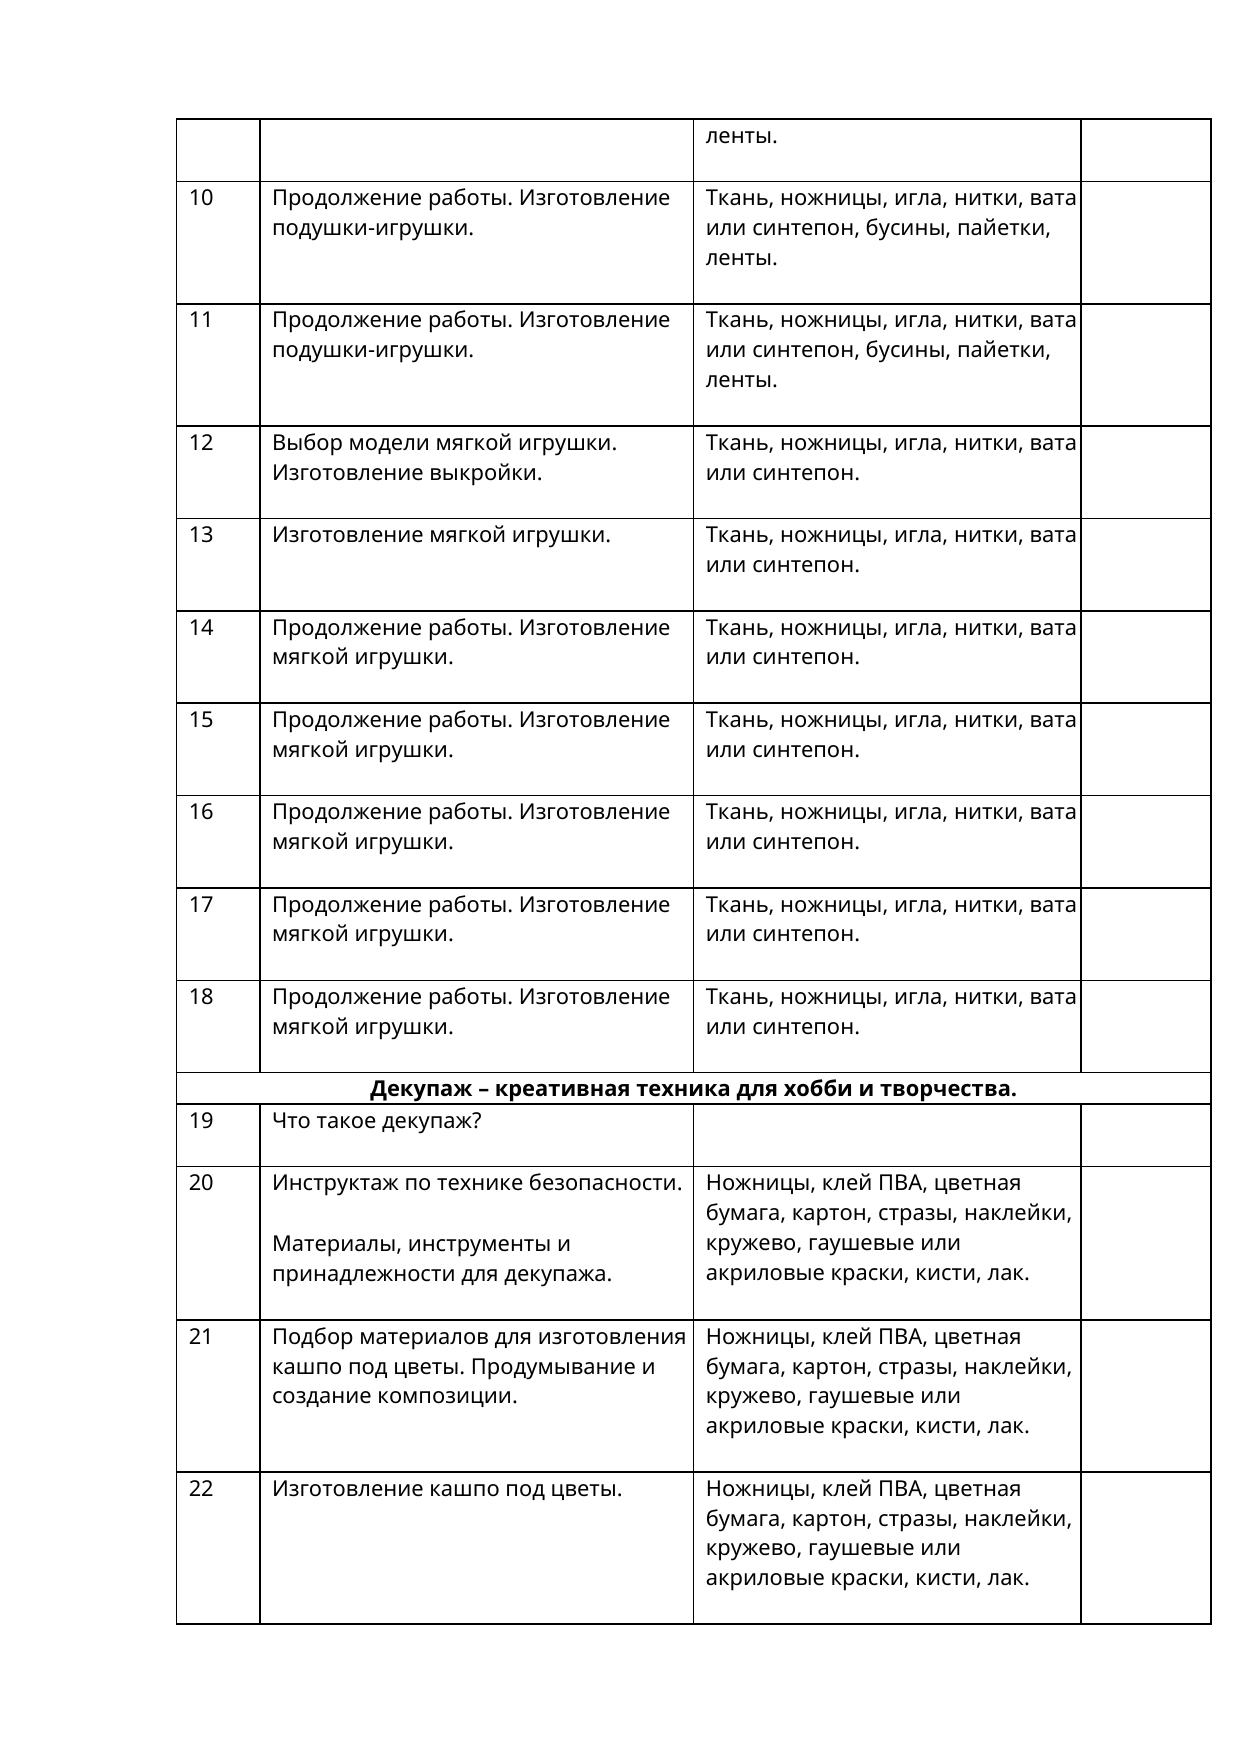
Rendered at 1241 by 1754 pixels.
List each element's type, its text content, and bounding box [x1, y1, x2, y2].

table_cell [1082, 120, 1210, 181]
table_cell Ткань, ножницы, игла, нитки, вата или синтепон, бусины, пайетки, ленты. [694, 305, 1080, 425]
table_cell 20 [177, 1167, 259, 1319]
table_cell [1082, 612, 1210, 702]
table_cell [1082, 889, 1210, 979]
table_cell 17 [177, 889, 259, 979]
table_cell Выбор модели мягкой игрушки. Изготовление выкройки. [261, 427, 693, 517]
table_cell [261, 1473, 693, 1623]
table_cell Продолжение работы. Изготовление подушки-игрушки. [261, 305, 693, 425]
table_cell Ткань, ножницы, игла, нитки, вата или синтепон. [694, 519, 1080, 610]
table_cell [694, 1473, 1080, 1623]
table_cell Изготовление мягкой игрушки. [261, 519, 693, 610]
table_cell 19 [177, 1105, 259, 1166]
table_cell [1082, 704, 1210, 795]
table_cell [1082, 981, 1210, 1072]
table_cell Ножницы, клей ПВА, цветная бумага, картон, стразы, наклейки, кружево, гаушевые или акриловые краски, кисти, лак. [694, 1167, 1080, 1319]
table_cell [694, 120, 1080, 181]
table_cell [694, 1321, 1080, 1471]
table_cell [1082, 305, 1210, 425]
table_cell Декупаж – креативная техника для хобби и творчества. [177, 1073, 1210, 1103]
table_cell 18 [177, 981, 259, 1072]
table_cell Продолжение работы. Изготовление мягкой игрушки. [261, 981, 693, 1072]
table_cell 21 [177, 1321, 259, 1471]
table_cell [1082, 427, 1210, 517]
table_cell Инструктаж по технике безопасности. Материалы, инструменты и принадлежности для декупажа. [261, 1167, 693, 1319]
table_cell [1082, 796, 1210, 887]
table_cell [1082, 1105, 1210, 1166]
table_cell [261, 182, 693, 303]
table_cell 13 [177, 519, 259, 610]
table_cell [1082, 182, 1210, 303]
table_cell [1082, 519, 1210, 610]
table_cell Продолжение работы. Изготовление мягкой игрушки. [261, 889, 693, 979]
table_cell 11 [177, 305, 259, 425]
table_cell Продолжение работы. Изготовление мягкой игрушки. [261, 796, 693, 887]
table_cell Ткань, ножницы, игла, нитки, вата или синтепон. [694, 796, 1080, 887]
table_cell 22 [177, 1473, 259, 1623]
table_cell [1082, 1167, 1210, 1319]
table_cell Что такое декупаж? [261, 1105, 693, 1166]
table_cell Ткань, ножницы, игла, нитки, вата или синтепон. [694, 612, 1080, 702]
table_cell Ткань, ножницы, игла, нитки, вата или синтепон. [694, 889, 1080, 979]
table_cell 14 [177, 612, 259, 702]
table_cell Продолжение работы. Изготовление мягкой игрушки. [261, 612, 693, 702]
table_cell 15 [177, 704, 259, 795]
table_cell 16 [177, 796, 259, 887]
table_cell 10 [177, 182, 259, 303]
table_cell 9 [177, 120, 259, 181]
table_cell Ткань, ножницы, игла, нитки, вата или синтепон. [694, 981, 1080, 1072]
table_cell [1082, 1473, 1210, 1623]
table_cell [1082, 1321, 1210, 1471]
table_cell Ткань, ножницы, игла, нитки, вата или синтепон. [694, 427, 1080, 517]
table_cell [261, 120, 693, 181]
table_cell Подбор материалов для изготовления кашпо под цветы. Продумывание и создание композиции. [261, 1321, 693, 1471]
table_cell Продолжение работы. Изготовление мягкой игрушки. [261, 704, 693, 795]
table_cell 12 [177, 427, 259, 517]
table_cell [694, 1105, 1080, 1166]
table_cell Ткань, ножницы, игла, нитки, вата или синтепон. [694, 704, 1080, 795]
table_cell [694, 182, 1080, 303]
